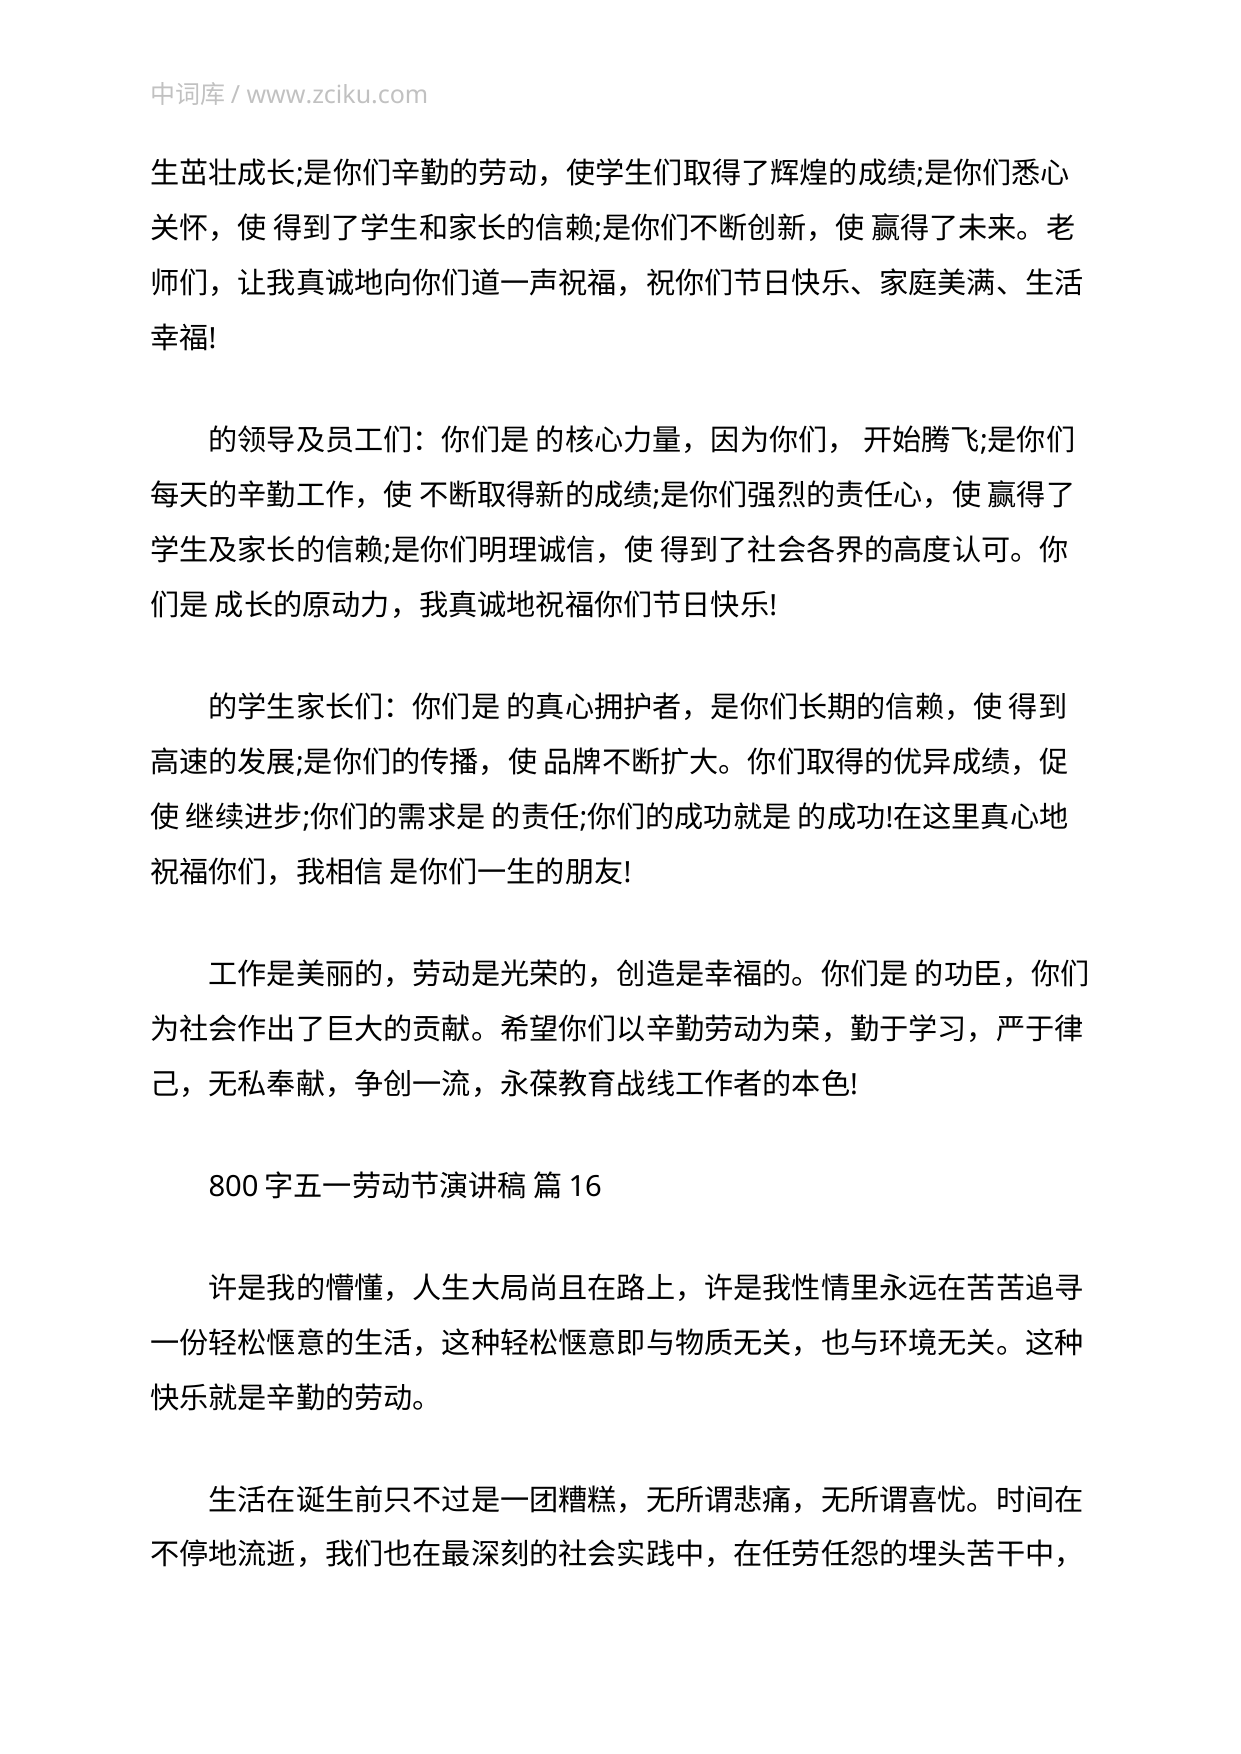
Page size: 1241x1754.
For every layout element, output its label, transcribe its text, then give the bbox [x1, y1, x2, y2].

text 800字五一劳动节演讲稿 篇16 [150, 1162, 1090, 1205]
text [150, 1476, 1090, 1573]
text 许是我的懵懂，人生大局尚且在路上，许是我性情里永远在苦苦追寻一份轻松惬意的生活，这种轻松惬意即与物质无关，也与环境无关。这种快乐就是辛勤的劳动。 [150, 1264, 1090, 1417]
text 工作是美丽的，劳动是光荣的，创造是幸福的。你们是 的功臣，你们为社会作出了巨大的贡献。希望你们以辛勤劳动为荣，勤于学习，严于律己，无私奉献，争创一流，永葆教育战线工作者的本色! [150, 951, 1090, 1103]
text 的领导及员工们：你们是 的核心力量，因为你们， 开始腾飞;是你们每天的辛勤工作，使 不断取得新的成绩;是你们强烈的责任心，使 赢得了学生及家长的信赖;是你们明理诚信，使 得到了社会各界的高度认可。你们是 成长的原动力，我真诚地祝福你们节日快乐! [150, 417, 1090, 624]
text 的学生家长们：你们是 的真心拥护者，是你们长期的信赖，使 得到高速的发展;是你们的传播，使 品牌不断扩大。你们取得的优异成绩，促使 继续进步;你们的需求是 的责任;你们的成功就是 的成功!在这里真心地祝福你们，我相信 是你们一生的朋友! [150, 684, 1090, 891]
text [150, 150, 1090, 357]
